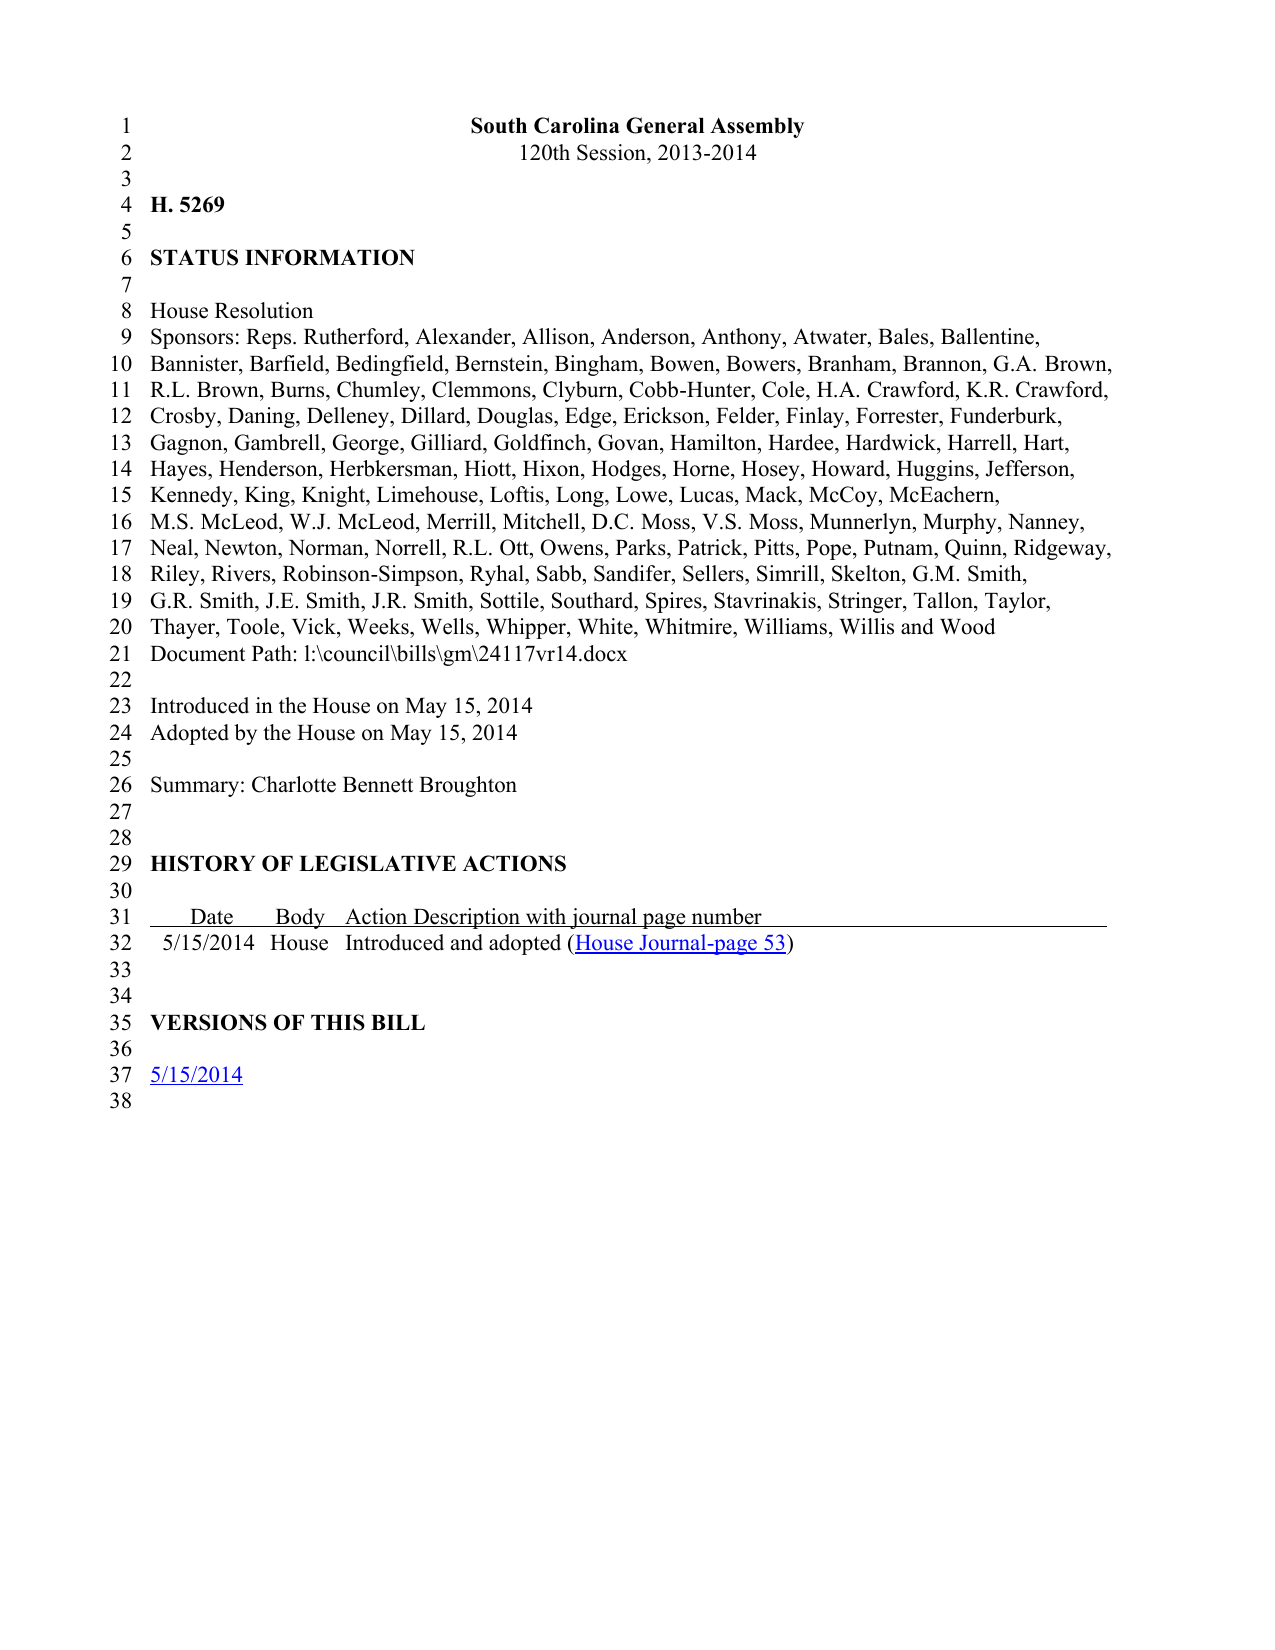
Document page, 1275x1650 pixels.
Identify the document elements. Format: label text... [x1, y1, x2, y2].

text HISTORY OF LEGISLATIVE ACTIONS [150, 850, 1125, 877]
text 120th Session, 2013-2014 [150, 139, 1125, 165]
text Document Path: l:\council\bills\gm\24117vr14.docx [150, 639, 1125, 666]
text Date Body Action Description with journal page number [150, 903, 1125, 929]
text Summary: Charlotte Bennett Broughton [150, 771, 1125, 798]
text Adopted by the House on May 15, 2014 [150, 719, 1125, 745]
text H. 5269 [150, 192, 1125, 218]
text House Resolution [150, 297, 1125, 323]
text Introduced in the House on May 15, 2014 [150, 692, 1125, 719]
text Sponsors: Reps. Rutherford, Alexander, Allison, Anderson, Anthony, Atwater, Bales, Ballentine, Bannister, Barfield, Bedingfield, Bernstein, Bingham, Bowen, Bowers, Branham, Brannon, G.A. Brown, R.L. Brown, Burns, Chumley, Clemmons, Clyburn, Cobb-Hunter, Cole, H.A. Crawford, K.R. Crawford, Crosby, Daning, Delleney, Dillard, Douglas, Edge, Erickson, Felder, Finlay, Forrester, Funderburk, Gagnon, Gambrell, George, Gilliard, Goldfinch, Govan, Hamilton, Hardee, Hardwick, Harrell, Hart, Hayes, Henderson, Herbkersman, Hiott, Hixon, Hodges, Horne, Hosey, Howard, Huggins, Jefferson, Kennedy, King, Knight, Limehouse, Loftis, Long, Lowe, Lucas, Mack, McCoy, McEachern, M.S. McLeod, W.J. McLeod, Merrill, Mitchell, D.C. Moss, V.S. Moss, Munnerlyn, Murphy, Nanney, Neal, Newton, Norman, Norrell, R.L. Ott, Owens, Parks, Patrick, Pitts, Pope, Putnam, Quinn, Ridgeway, Riley, Rivers, Robinson-Simpson, Ryhal, Sabb, Sandifer, Sellers, Simrill, Skelton, G.M. Smith, G.R. Smith, J.E. Smith, J.R. Smith, Sottile, Southard, Spires, Stavrinakis, Stringer, Tallon, Taylor, Thayer, Toole, Vick, Weeks, Wells, Whipper, White, Whitmire, Williams, Willis and Wood [150, 323, 1125, 639]
text South Carolina General Assembly [150, 112, 1125, 139]
text VERSIONS OF THIS BILL [150, 1008, 1125, 1035]
text STATUS INFORMATION [150, 244, 1125, 271]
text 5/15/2014 House Introduced and adopted (House Journal-page 53) [150, 929, 1125, 956]
text 5/15/2014 [150, 1061, 1125, 1088]
